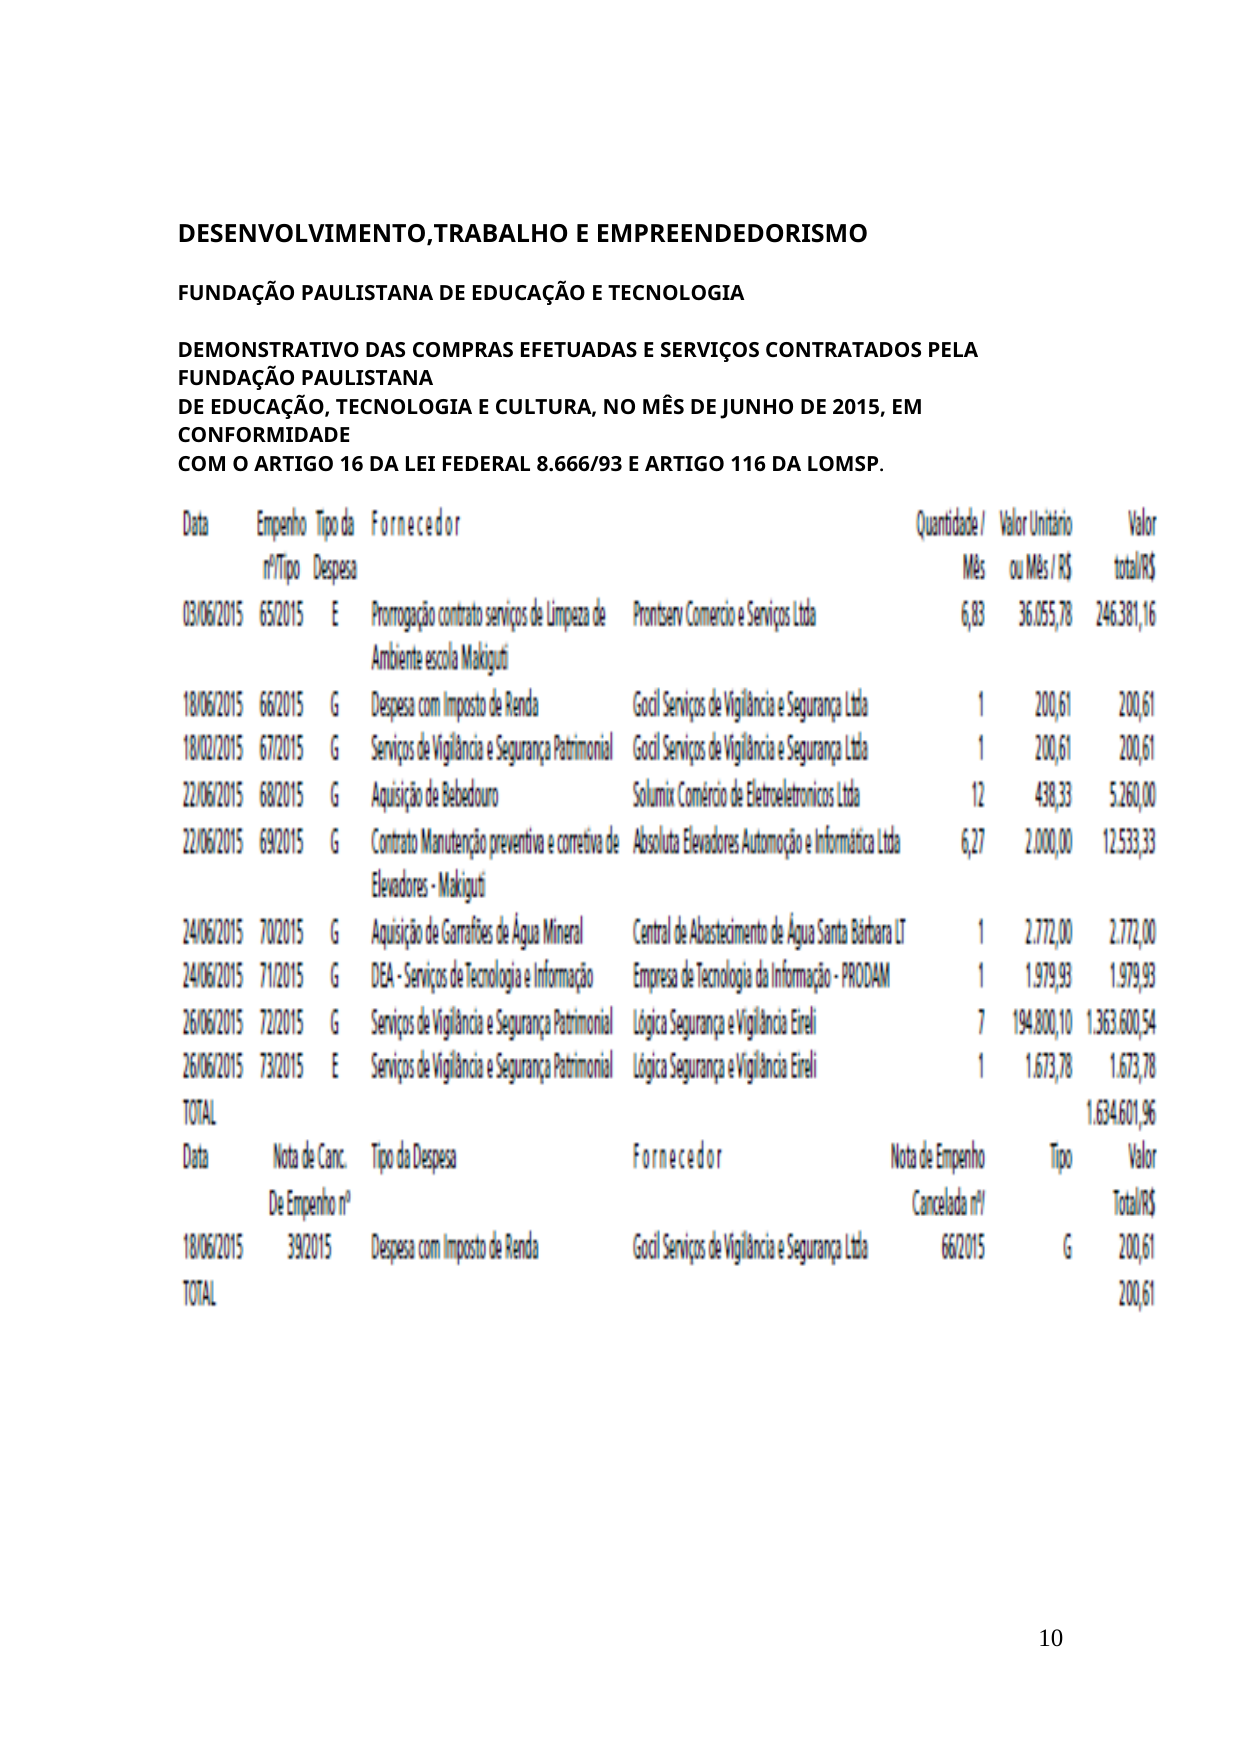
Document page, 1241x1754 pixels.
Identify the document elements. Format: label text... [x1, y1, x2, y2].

text DEMONSTRATIVO DAS COMPRAS EFETUADAS E SERVIÇOS CONTRATADOS PELA FUNDAÇÃO PAULISTANA [177, 335, 1063, 392]
text DE EDUCAÇÃO, TECNOLOGIA E CULTURA, NO MÊS DE JUNHO DE 2015, EM CONFORMIDADE [177, 392, 1063, 449]
text DESENVOLVIMENTO,TRABALHO E EMPREENDEDORISMO [177, 216, 1063, 250]
text FUNDAÇÃO PAULISTANA DE EDUCAÇÃO E TECNOLOGIA [177, 278, 1063, 307]
text COM O ARTIGO 16 DA LEI FEDERAL 8.666/93 E ARTIGO 116 DA LOMSP. [177, 449, 1063, 477]
